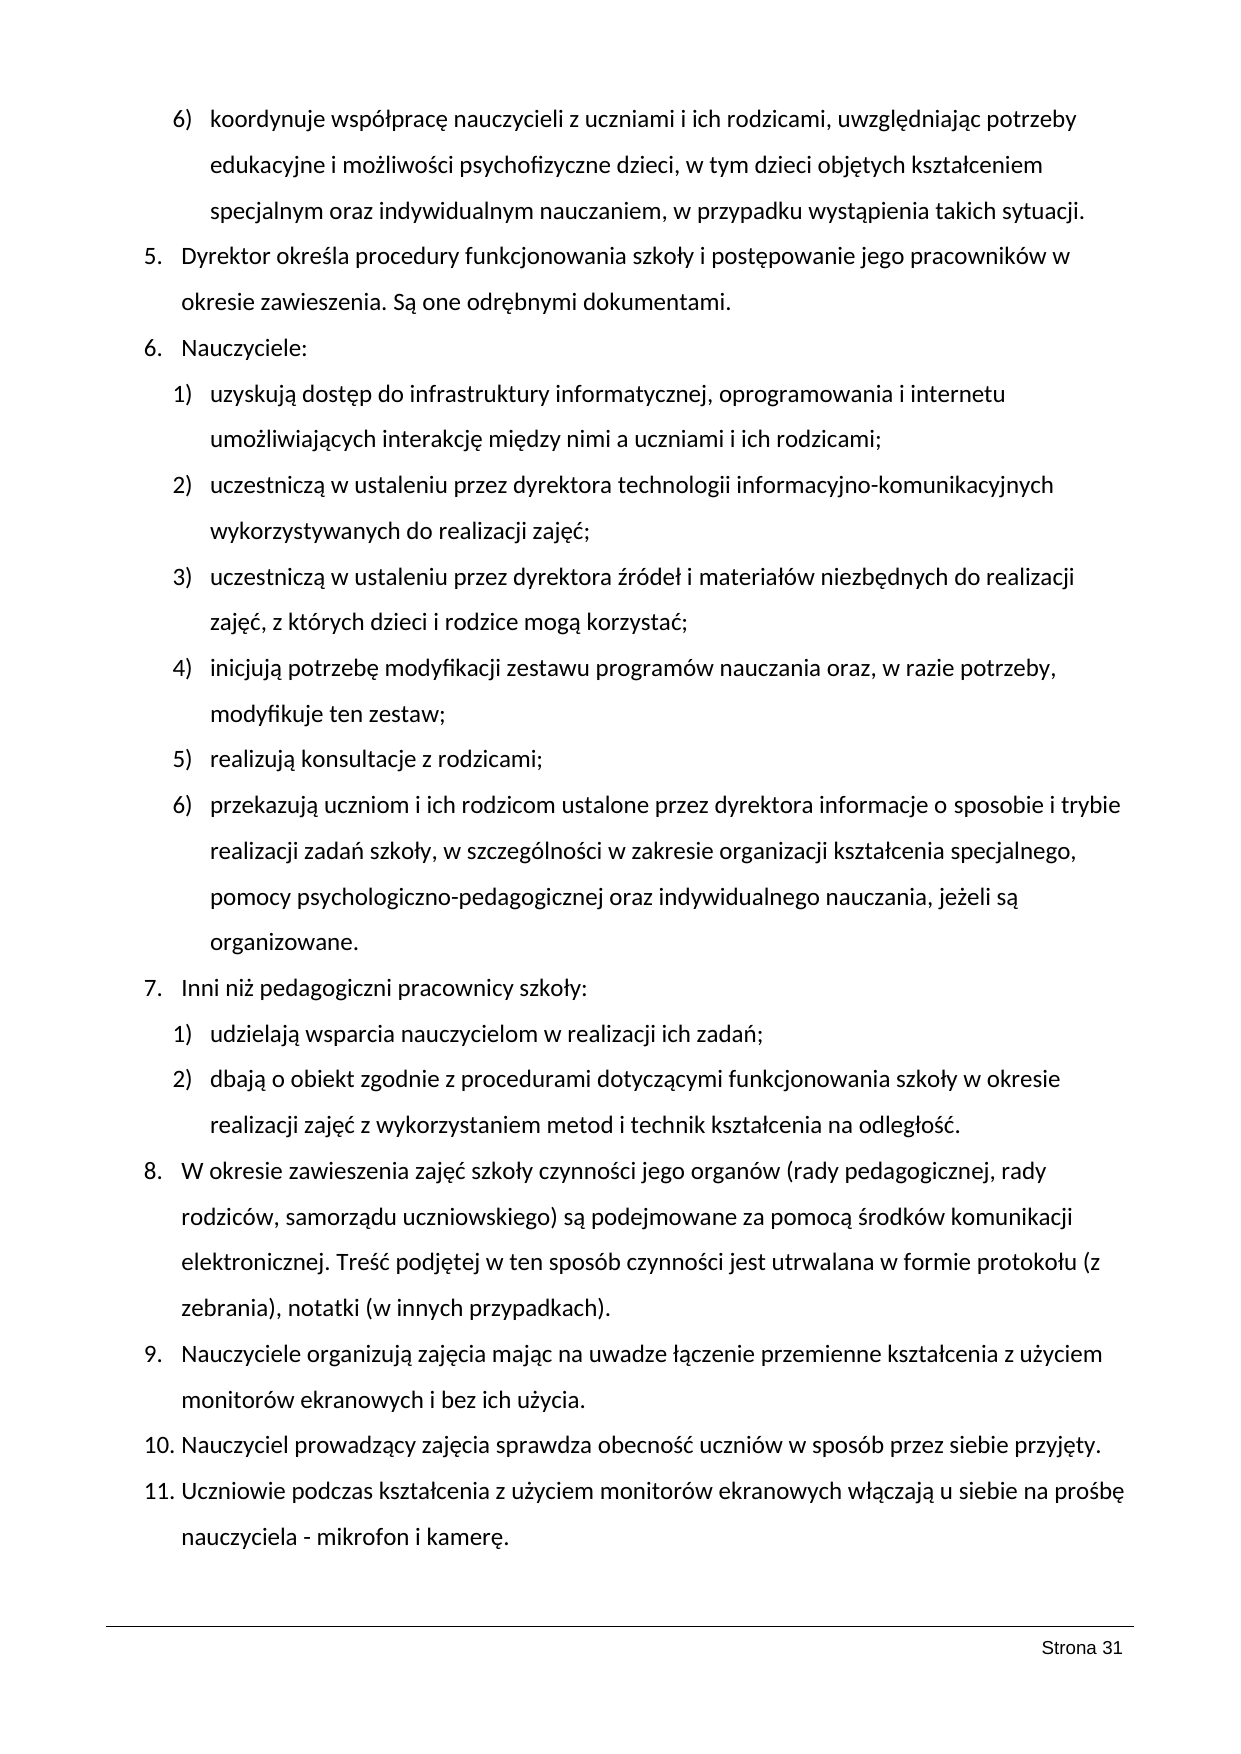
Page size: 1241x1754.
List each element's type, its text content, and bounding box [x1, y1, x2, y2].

list Inni niż pedagogiczni pracownicy szkoły: [144, 972, 1134, 1003]
list W okresie zawieszenia zajęć szkoły czynności jego organów (rady pedagogicznej, rady rodziców, samorządu uczniowskiego) są podejmowane za pomocą środków komunikacji elektronicznej. Treść podjętej w ten sposób czynności jest utrwalana w formie protokołu (z zebrania), notatki (w innych przypadkach). [144, 1155, 1134, 1323]
list Dyrektor określa procedury funkcjonowania szkoły i postępowanie jego pracowników w okresie zawieszenia. Są one odrębnymi dokumentami. [144, 241, 1134, 317]
list inicjują potrzebę modyfikacji zestawu programów nauczania oraz, w razie potrzeby, modyfikuje ten zestaw; [172, 652, 1134, 728]
list udzielają wsparcia nauczycielom w realizacji ich zadań; [172, 1018, 1134, 1048]
list uzyskują dostęp do infrastruktury informatycznej, oprogramowania i internetu umożliwiających interakcję między nimi a uczniami i ich rodzicami; [172, 378, 1134, 454]
list dbają o obiekt zgodnie z procedurami dotyczącymi funkcjonowania szkoły w okresie realizacji zajęć z wykorzystaniem metod i technik kształcenia na odległość. [172, 1064, 1134, 1140]
list Nauczyciel prowadzący zajęcia sprawdza obecność uczniów w sposób przez siebie przyjęty. [144, 1429, 1134, 1460]
list Nauczyciele organizują zajęcia mając na uwadze łączenie przemienne kształcenia z użyciem monitorów ekranowych i bez ich użycia. [144, 1338, 1134, 1414]
list koordynuje współpracę nauczycieli z uczniami i ich rodzicami, uwzględniając potrzeby edukacyjne i możliwości psychofizyczne dzieci, w tym dzieci objętych kształceniem specjalnym oraz indywidualnym nauczaniem, w przypadku wystąpienia takich sytuacji. [172, 103, 1134, 225]
list przekazują uczniom i ich rodzicom ustalone przez dyrektora informacje o sposobie i trybie realizacji zadań szkoły, w szczególności w zakresie organizacji kształcenia specjalnego, pomocy psychologiczno-pedagogicznej oraz indywidualnego nauczania, jeżeli są organizowane. [172, 789, 1134, 957]
list uczestniczą w ustaleniu przez dyrektora technologii informacyjno-komunikacyjnych wykorzystywanych do realizacji zajęć; [172, 469, 1134, 545]
list realizują konsultacje z rodzicami; [172, 743, 1134, 774]
list Nauczyciele: [144, 332, 1134, 362]
list Uczniowie podczas kształcenia z użyciem monitorów ekranowych włączają u siebie na prośbę nauczyciela - mikrofon i kamerę. [144, 1475, 1134, 1551]
list uczestniczą w ustaleniu przez dyrektora źródeł i materiałów niezbędnych do realizacji zajęć, z których dzieci i rodzice mogą korzystać; [172, 561, 1134, 637]
